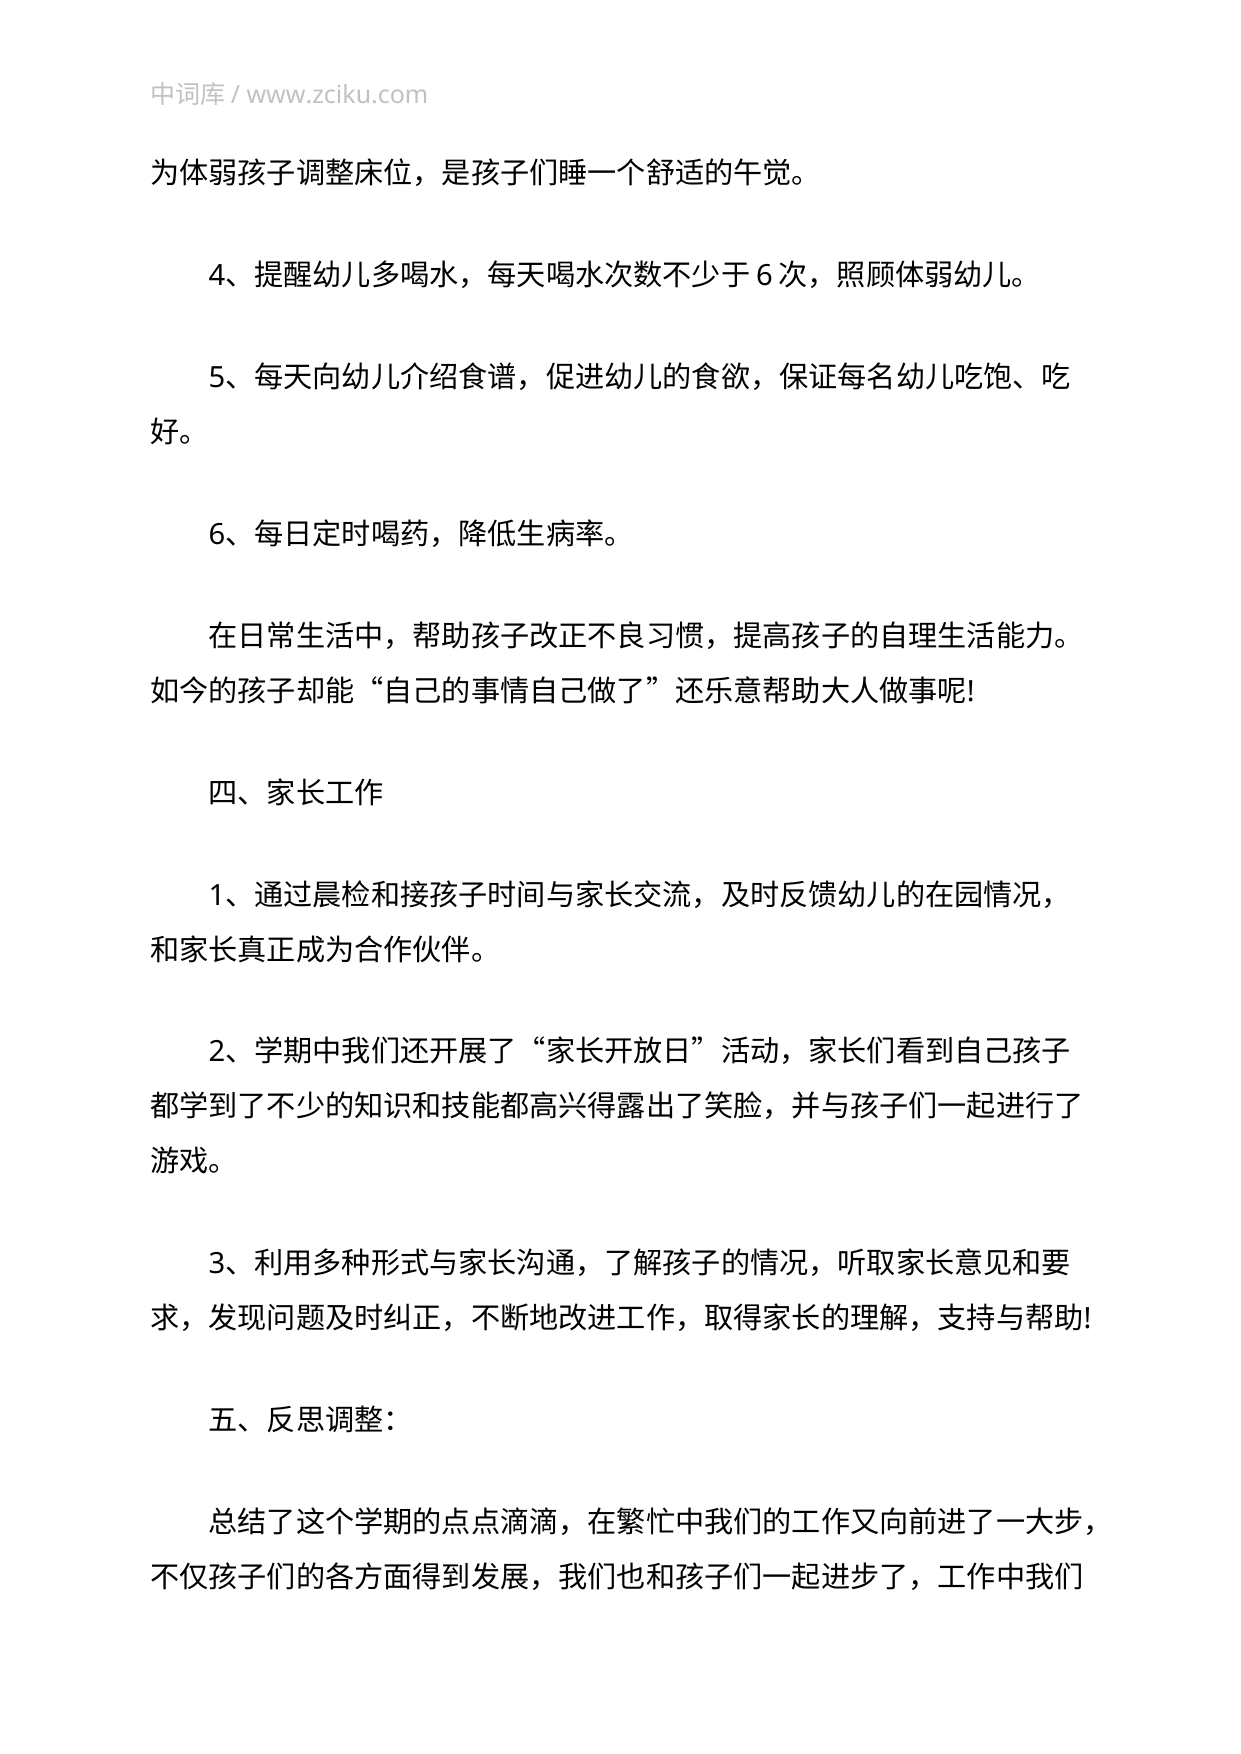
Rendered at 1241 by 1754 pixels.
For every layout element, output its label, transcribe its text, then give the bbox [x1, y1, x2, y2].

text 1、通过晨检和接孩子时间与家长交流，及时反馈幼儿的在园情况，和家长真正成为合作伙伴。 [150, 871, 1090, 968]
text 4、提醒幼儿多喝水，每天喝水次数不少于6次，照顾体弱幼儿。 [150, 252, 1090, 294]
text 在日常生活中，帮助孩子改正不良习惯，提高孩子的自理生活能力。如今的孩子却能“自己的事情自己做了”还乐意帮助大人做事呢! [150, 612, 1090, 710]
text 3、利用多种形式与家长沟通，了解孩子的情况，听取家长意见和要求，发现问题及时纠正，不断地改进工作，取得家长的理解，支持与帮助! [150, 1239, 1090, 1337]
text 2、学期中我们还开展了“家长开放日”活动，家长们看到自己孩子都学到了不少的知识和技能都高兴得露出了笑脸，并与孩子们一起进行了游戏。 [150, 1028, 1090, 1180]
text 五、反思调整： [150, 1397, 1090, 1439]
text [150, 1498, 1090, 1596]
text 5、每天向幼儿介绍食谱，促进幼儿的食欲，保证每名幼儿吃饱、吃好。 [150, 354, 1090, 451]
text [150, 150, 1090, 192]
text 四、家长工作 [150, 769, 1090, 812]
text 6、每日定时喝药，降低生病率。 [150, 511, 1090, 553]
